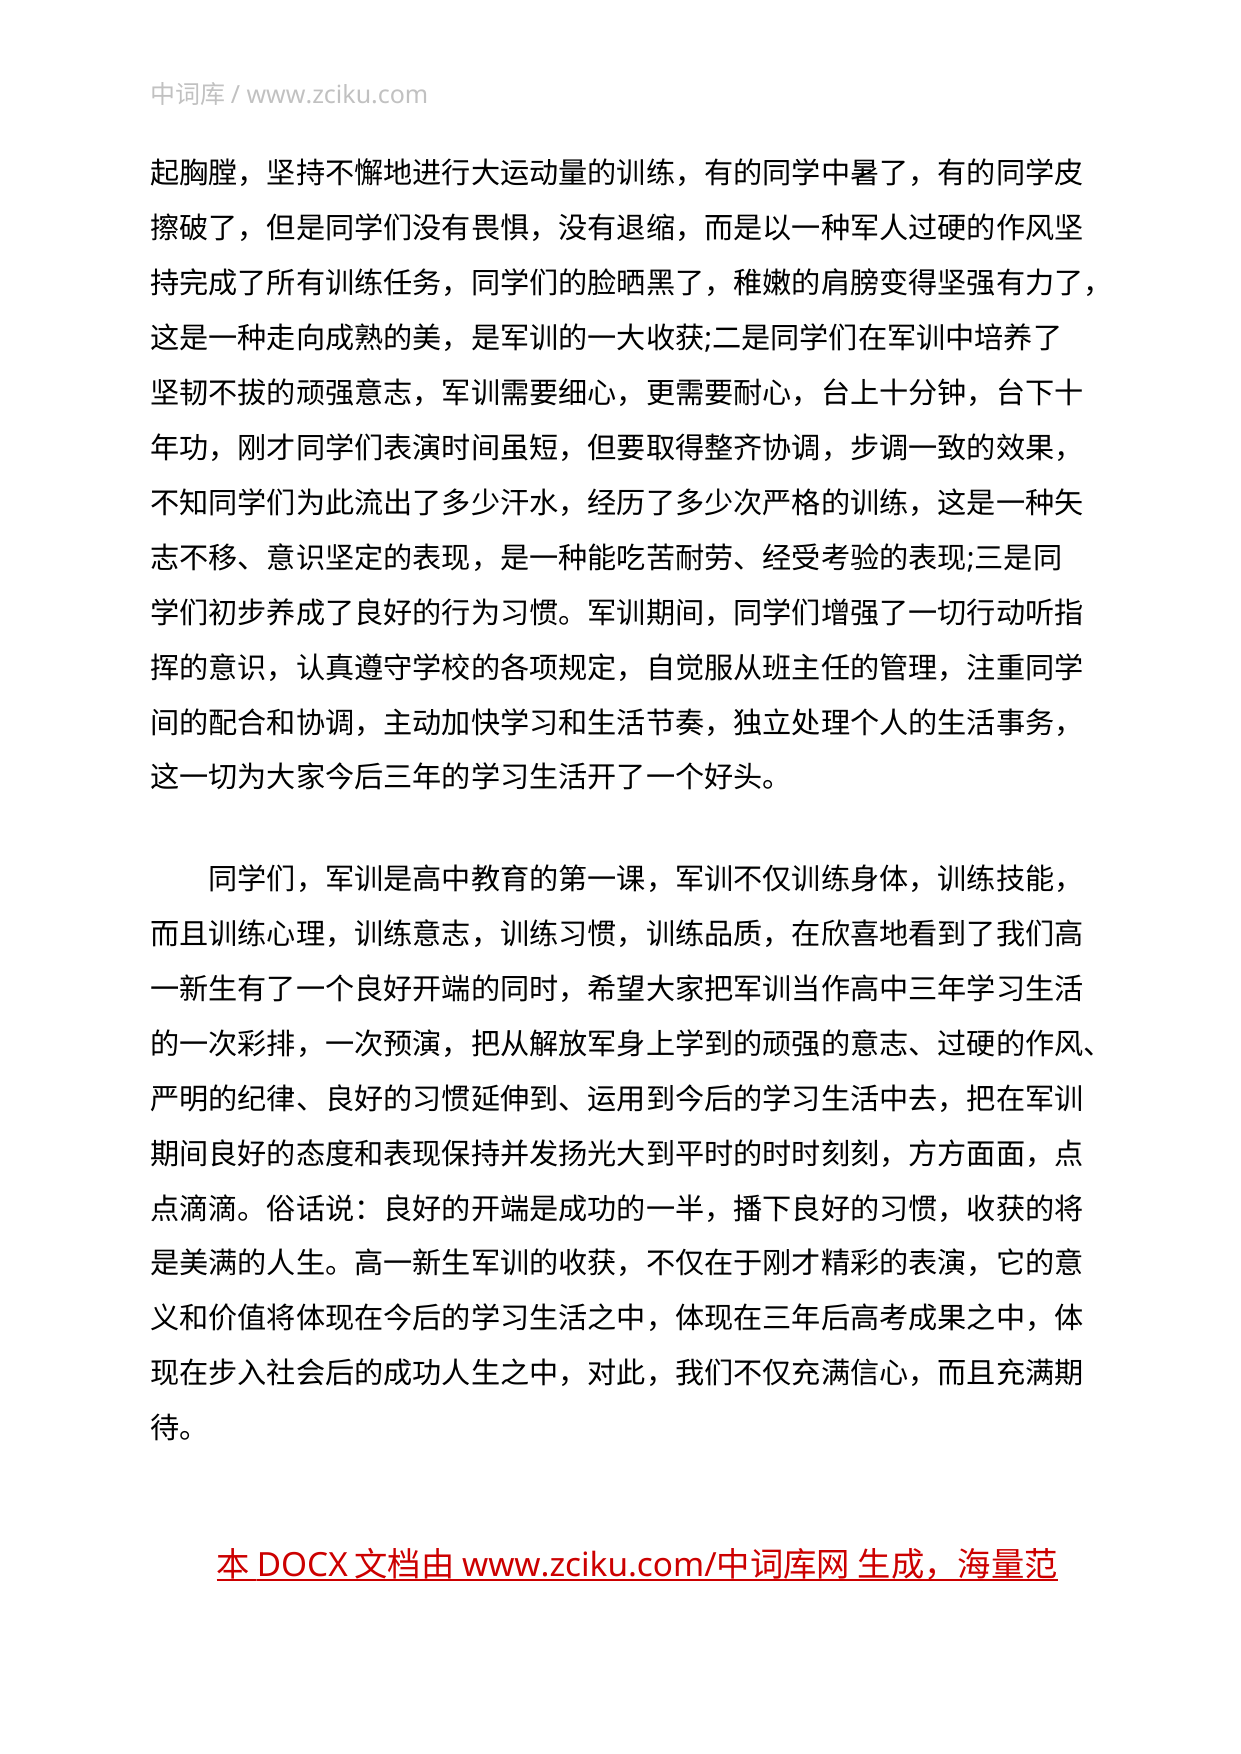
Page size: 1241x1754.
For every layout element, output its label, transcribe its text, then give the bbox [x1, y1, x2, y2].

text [150, 1538, 1090, 1586]
text 同学们，军训是高中教育的第一课，军训不仅训练身体，训练技能，而且训练心理，训练意志，训练习惯，训练品质，在欣喜地看到了我们高一新生有了一个良好开端的同时，希望大家把军训当作高中三年学习生活的一次彩排，一次预演，把从解放军身上学到的顽强的意志、过硬的作风、严明的纪律、良好的习惯延伸到、运用到今后的学习生活中去，把在军训期间良好的态度和表现保持并发扬光大到平时的时时刻刻，方方面面，点点滴滴。俗话说：良好的开端是成功的一半，播下良好的习惯，收获的将是美满的人生。高一新生军训的收获，不仅在于刚才精彩的表演，它的意义和价值将体现在今后的学习生活之中，体现在三年后高考成果之中，体现在步入社会后的成功人生之中，对此，我们不仅充满信心，而且充满期待。 [150, 856, 1090, 1447]
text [150, 150, 1090, 796]
